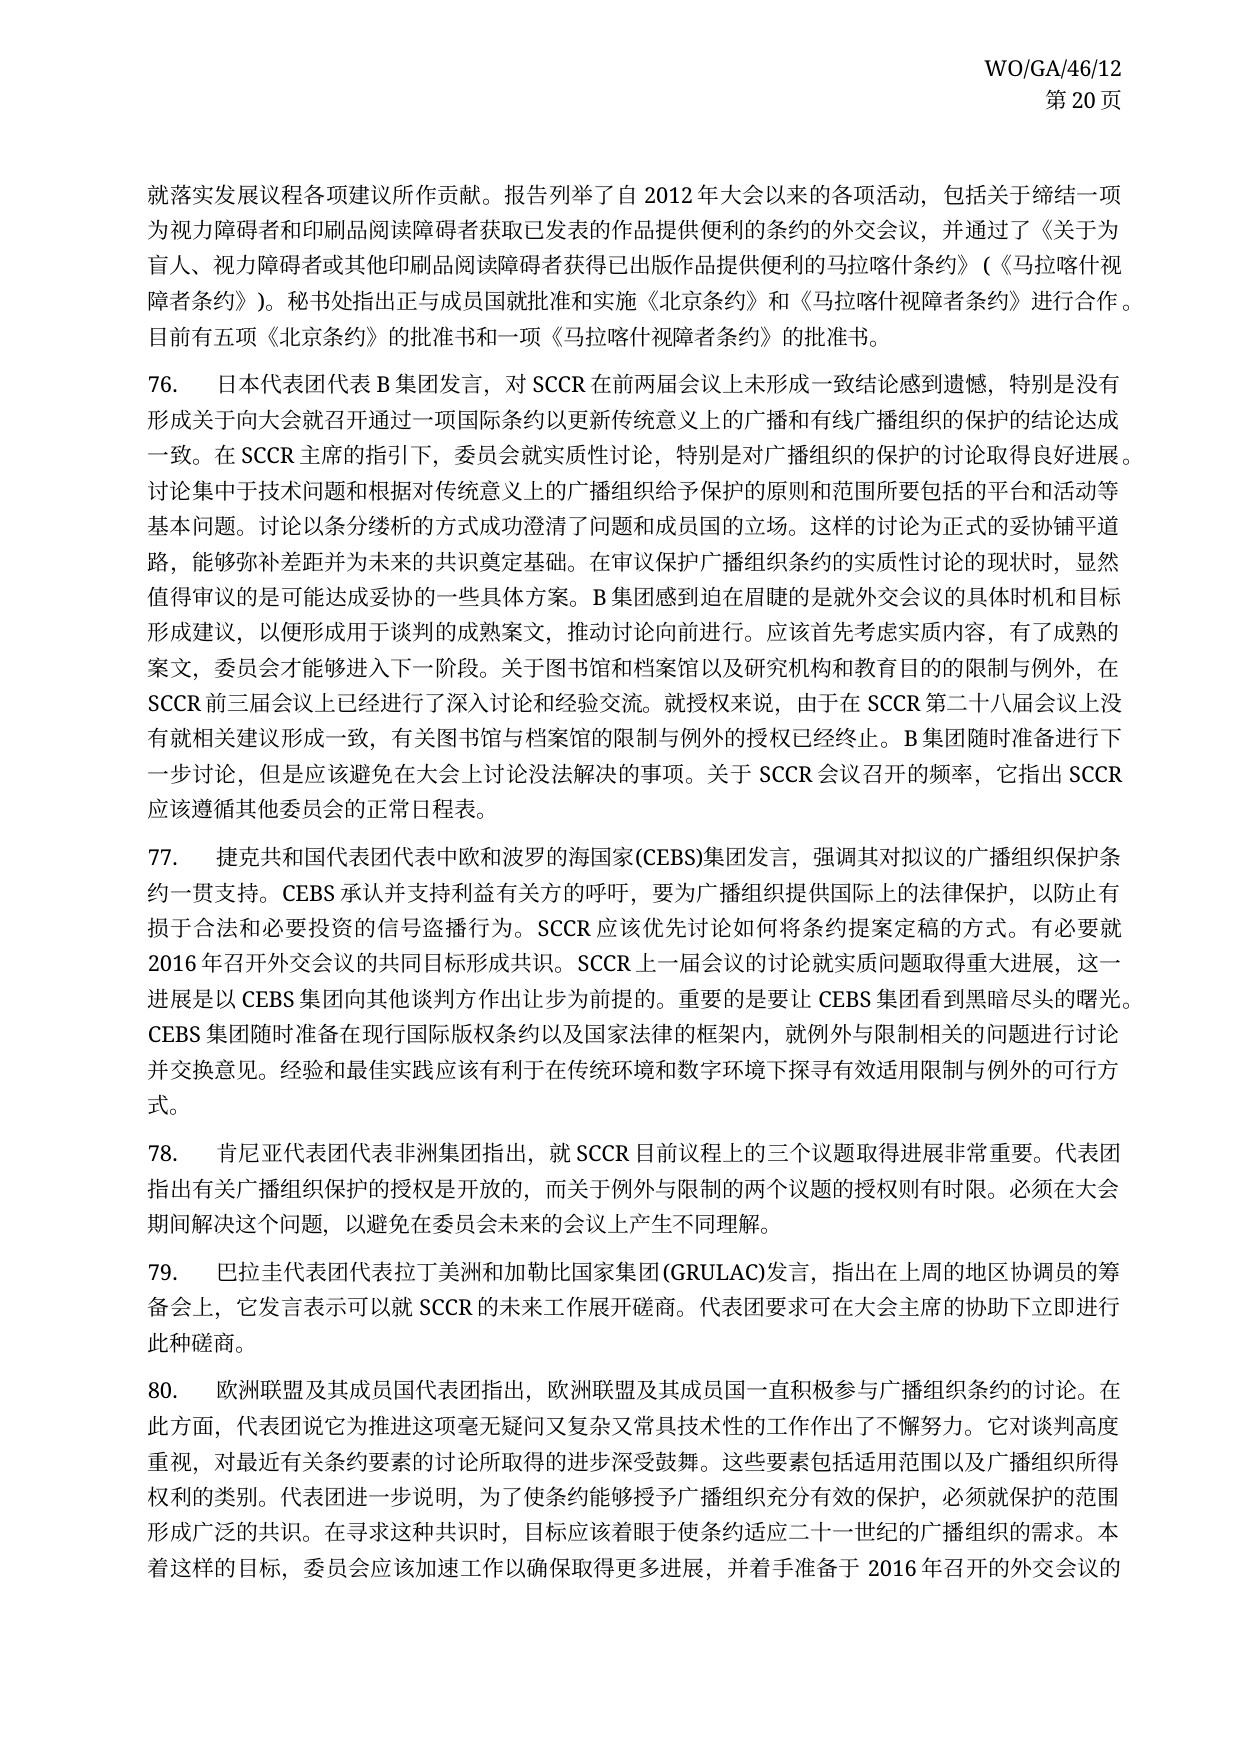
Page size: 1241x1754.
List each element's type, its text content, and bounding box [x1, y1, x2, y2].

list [148, 1370, 1122, 1582]
list 捷克共和国代表团代表中欧和波罗的海国家(CEBS)集团发言，强调其对拟议的广播组织保护条约一贯支持。CEBS承认并支持利益有关方的呼吁，要为广播组织提供国际上的法律保护，以防止有损于合法和必要投资的信号盗播行为。SCCR应该优先讨论如何将条约提案定稿的方式。有必要就2016年召开外交会议的共同目标形成共识。SCCR上一届会议的讨论就实质问题取得重大进展，这一进展是以CEBS集团向其他谈判方作出让步为前提的。重要的是要让CEBS集团看到黑暗尽头的曙光。CEBS集团随时准备在现行国际版权条约以及国家法律的框架内，就例外与限制相关的问题进行讨论并交换意见。经验和最佳实践应该有利于在传统环境和数字环境下探寻有效适用限制与例外的可行方式。 [148, 837, 1122, 1120]
list 日本代表团代表B集团发言，对SCCR在前两届会议上未形成一致结论感到遗憾，特别是没有形成关于向大会就召开通过一项国际条约以更新传统意义上的广播和有线广播组织的保护的结论达成一致。在SCCR主席的指引下，委员会就实质性讨论，特别是对广播组织的保护的讨论取得良好进展。讨论集中于技术问题和根据对传统意义上的广播组织给予保护的原则和范围所要包括的平台和活动等基本问题。讨论以条分缕析的方式成功澄清了问题和成员国的立场。这样的讨论为正式的妥协铺平道路，能够弥补差距并为未来的共识奠定基础。在审议保护广播组织条约的实质性讨论的现状时，显然值得审议的是可能达成妥协的一些具体方案。B集团感到迫在眉睫的是就外交会议的具体时机和目标形成建议，以便形成用于谈判的成熟案文，推动讨论向前进行。应该首先考虑实质内容，有了成熟的案文，委员会才能够进入下一阶段。关于图书馆和档案馆以及研究机构和教育目的的限制与例外，在SCCR前三届会议上已经进行了深入讨论和经验交流。就授权来说，由于在SCCR第二十八届会议上没有就相关建议形成一致，有关图书馆与档案馆的限制与例外的授权已经终止。B集团随时准备进行下一步讨论，但是应该避免在大会上讨论没法解决的事项。关于SCCR会议召开的频率，它指出SCCR应该遵循其他委员会的正常日程表。 [148, 364, 1122, 824]
list 肯尼亚代表团代表非洲集团指出，就SCCR目前议程上的三个议题取得进展非常重要。代表团指出有关广播组织保护的授权是开放的，而关于例外与限制的两个议题的授权则有时限。必须在大会期间解决这个问题，以避免在委员会未来的会议上产生不同理解。 [148, 1132, 1122, 1239]
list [148, 174, 1122, 351]
list 巴拉圭代表团代表拉丁美洲和加勒比国家集团(GRULAC)发言，指出在上周的地区协调员的筹备会上，它发言表示可以就SCCR的未来工作展开磋商。代表团要求可在大会主席的协助下立即进行此种磋商。 [148, 1251, 1122, 1357]
